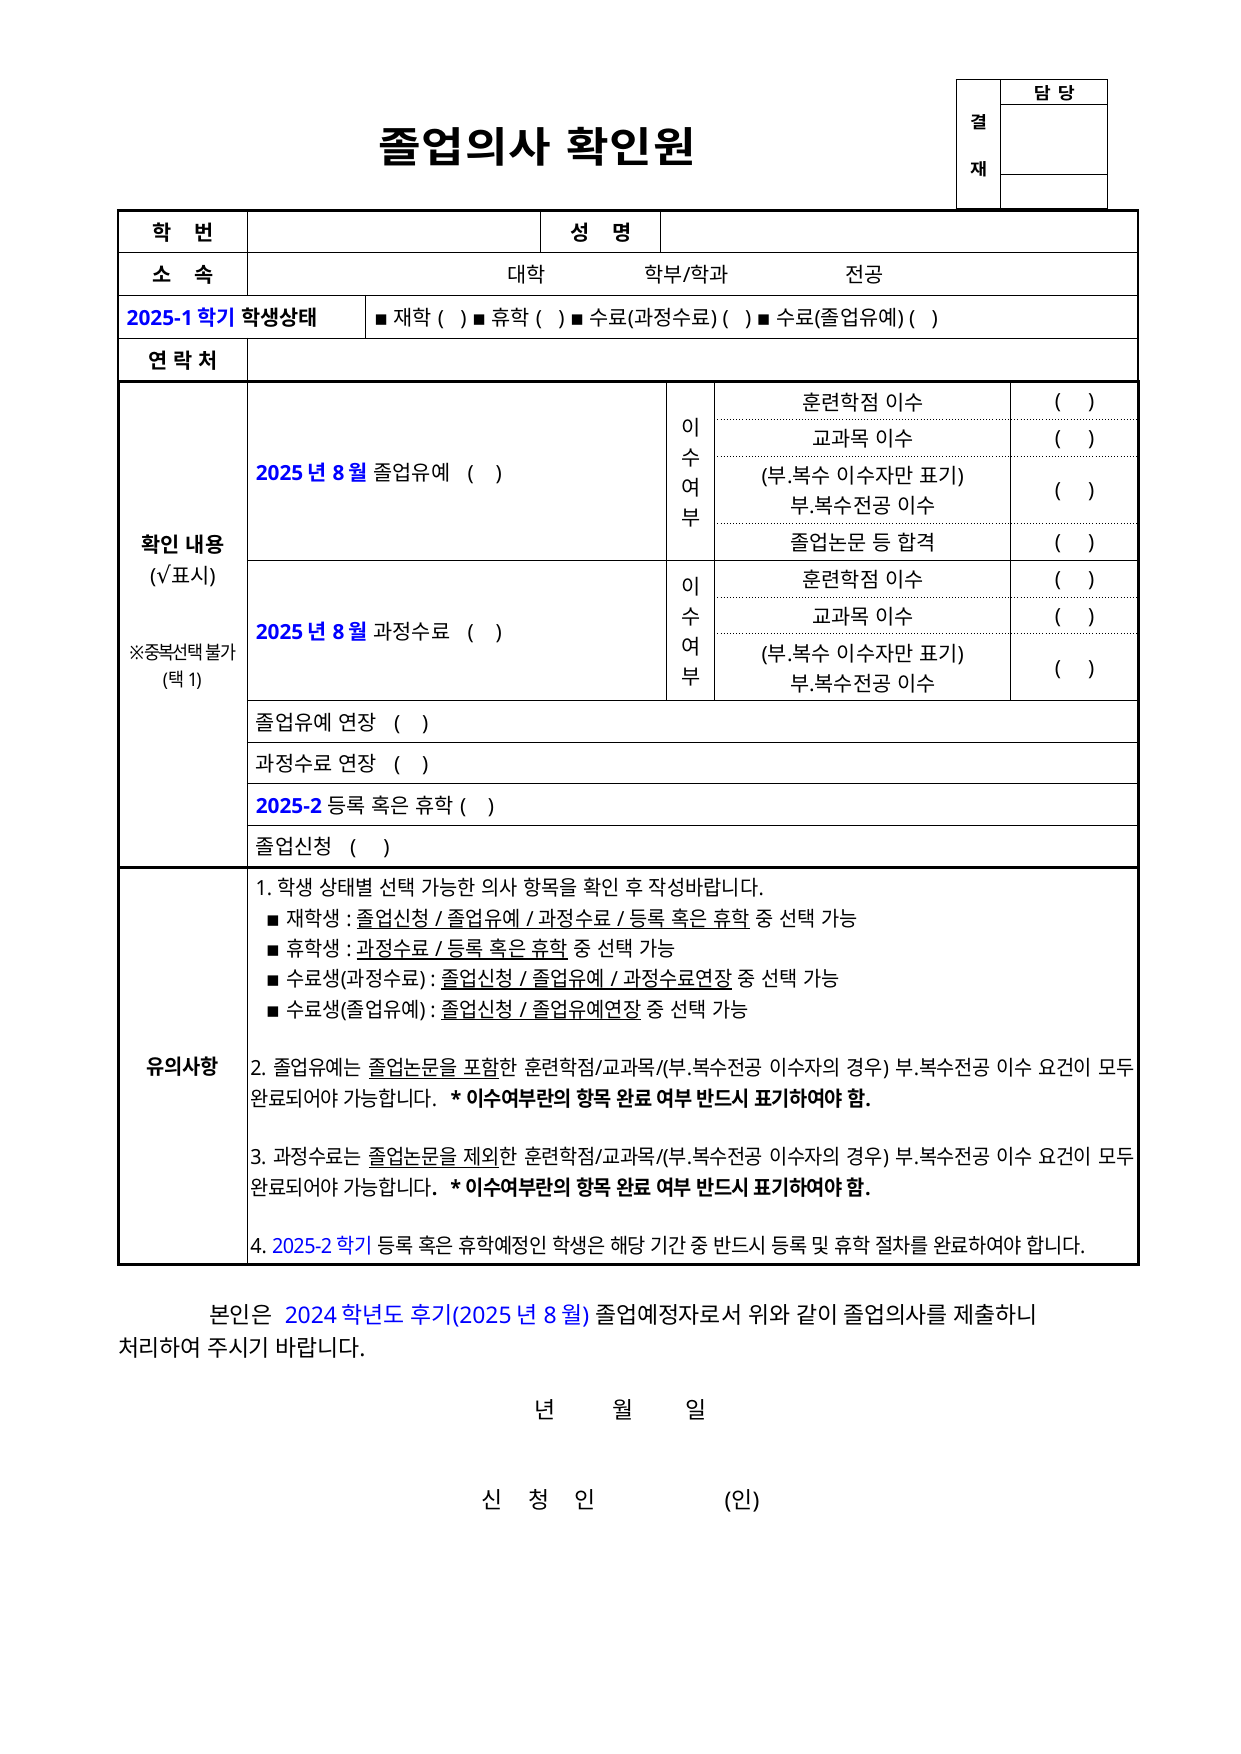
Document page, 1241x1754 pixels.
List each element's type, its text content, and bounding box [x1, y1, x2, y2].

table_cell (부.복수 이수자만 표기) 부.복수전공 이수 [715, 456, 1010, 523]
table_cell 대학 학부/학과 전공 [248, 253, 1137, 295]
table_cell 교과목 이수 [715, 419, 1010, 456]
table_cell 2025-1학기 학생상태 [119, 296, 365, 337]
text 신 청 인 (인) [118, 1482, 1122, 1516]
table_header [661, 212, 1137, 252]
table_cell ( ) [1011, 561, 1137, 596]
table_header 졸업의사 확인원 [118, 79, 956, 208]
text 본인은 2024학년도 후기(2025년 8월) 졸업예정자로서 위와 같이 졸업의사를 제출하니 처리하여 주시기 바랍니다. [118, 1297, 1122, 1364]
text 년 월 일 [118, 1392, 1122, 1425]
table_header 학 번 [119, 212, 247, 252]
table_header 담 당 [1001, 80, 1107, 104]
table_cell 과정수료 연장 ( ) [248, 743, 1137, 783]
table_cell ( ) [1011, 633, 1137, 700]
table_cell 훈련학점 이수 [715, 561, 1010, 596]
table_cell [248, 339, 1137, 380]
table_cell 졸업논문 등 합격 [715, 523, 1010, 560]
table_cell ( ) [1011, 596, 1137, 633]
table_cell ▪ 재학 ( ) ▪ 휴학 ( ) ▪ 수료(과정수료) ( ) ▪ 수료(졸업유예) ( ) [366, 296, 1137, 337]
table_cell [1001, 105, 1107, 174]
table_cell 2025-2 등록 혹은 휴학 ( ) [248, 784, 1137, 824]
table_cell 훈련학점 이수 [715, 383, 1010, 419]
table_cell ( ) [1011, 383, 1137, 419]
table_cell 확인 내용 (√표시) ※중복선택 불가 (택1) [120, 383, 247, 866]
table_header 성 명 [541, 212, 660, 252]
table_cell (부.복수 이수자만 표기) 부.복수전공 이수 [715, 633, 1010, 700]
table_cell 연 락 처 [119, 339, 247, 380]
table_cell 졸업신청 ( ) [248, 826, 1137, 866]
table_cell 유의사항 [120, 869, 247, 1263]
table_cell 소 속 [119, 253, 247, 295]
table_cell ( ) [1011, 456, 1137, 523]
table_cell 2025년 8월 과정수료 ( ) [248, 561, 666, 700]
table_cell 이 수 여 부 [667, 561, 714, 700]
table_header 결 재 [957, 80, 1000, 208]
table_cell 이 수 여 부 [667, 383, 714, 560]
table_cell 1. 학생 상태별 선택 가능한 의사 항목을 확인 후 작성바랍니다. ▪ 재학생 : 졸업신청 / 졸업유예 / 과정수료 / 등록 혹은 휴학 중 선택 가능 ▪ 휴학생 : 과정수료 / 등록 혹은 휴학 중 선택 가능 ▪ 수료생(과정수료) : 졸업신청 / 졸업유예 / 과정수료연장 중 선택 가능 ▪ 수료생(졸업유예) : 졸업신청 / 졸업유예연장 중 선택 가능 2. 졸업유예는 졸업논문을 포함한 훈련학점/교과목/(부.복수전공 이수자의 경우) 부.복수전공 이수 요건이 모두 완료되어야 가능합니다. * 이수여부란의 항목 완료 여부 반드시 표기하여야 함. 3. 과정수료는 졸업논문을 제외한 훈련학점/교과목/(부.복수전공 이수자의 경우) 부.복수전공 이수 요건이 모두 완료되어야 가능합니다. * 이수여부란의 항목 완료 여부 반드시 표기하여야 함. 4. 2025-2학기 등록 혹은 휴학예정인 학생은 해당 기간 중 반드시 등록 및 휴학 절차를 완료하여야 합니다. [248, 869, 1137, 1263]
table_cell 교과목 이수 [715, 596, 1010, 633]
table_cell ( ) [1011, 419, 1137, 456]
table_cell [1001, 175, 1107, 208]
table_header [248, 212, 540, 252]
table_cell 2025년 8월 졸업유예 ( ) [248, 383, 666, 560]
table_cell ( ) [1011, 523, 1137, 560]
table_cell 졸업유예 연장 ( ) [248, 701, 1137, 742]
